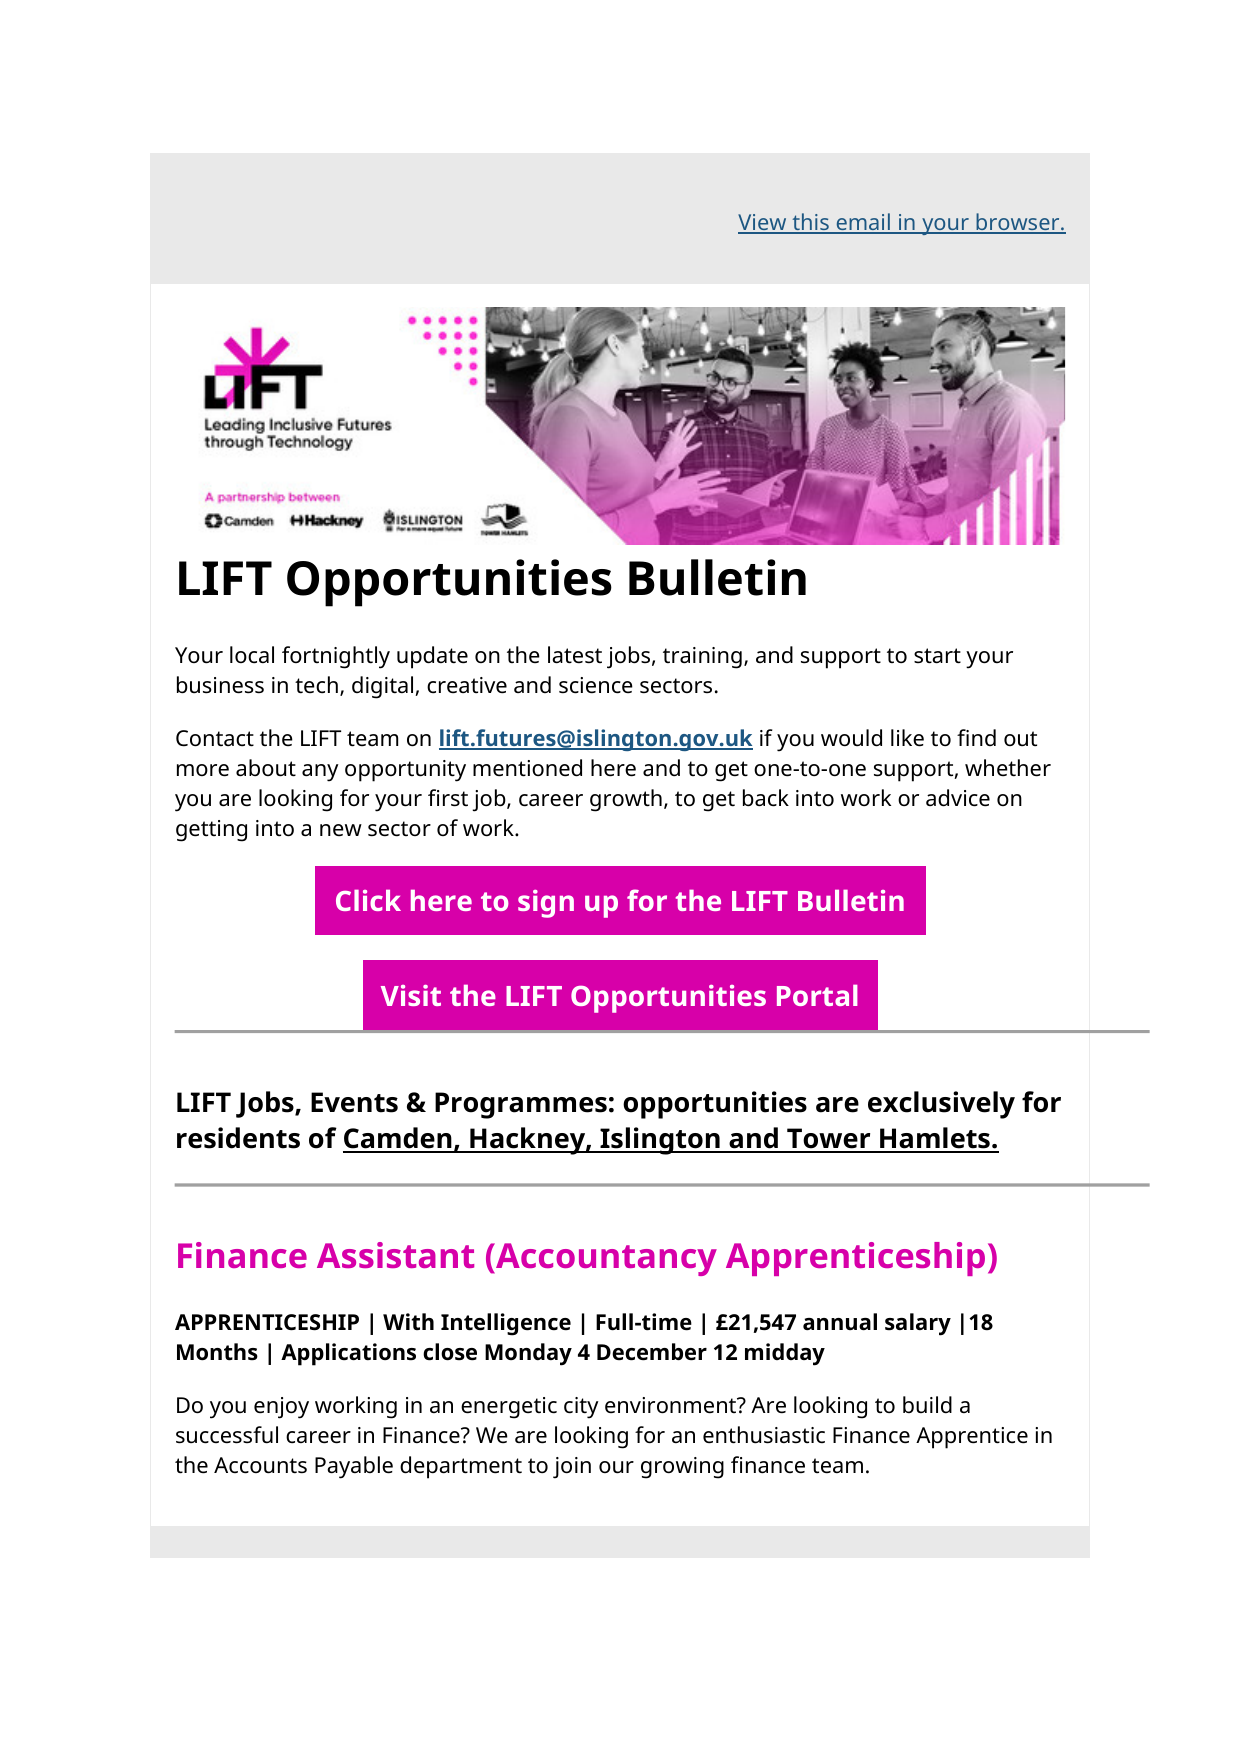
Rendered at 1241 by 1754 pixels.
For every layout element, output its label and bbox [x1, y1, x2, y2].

picture [174, 307, 1066, 545]
table_header [150, 153, 1090, 1558]
